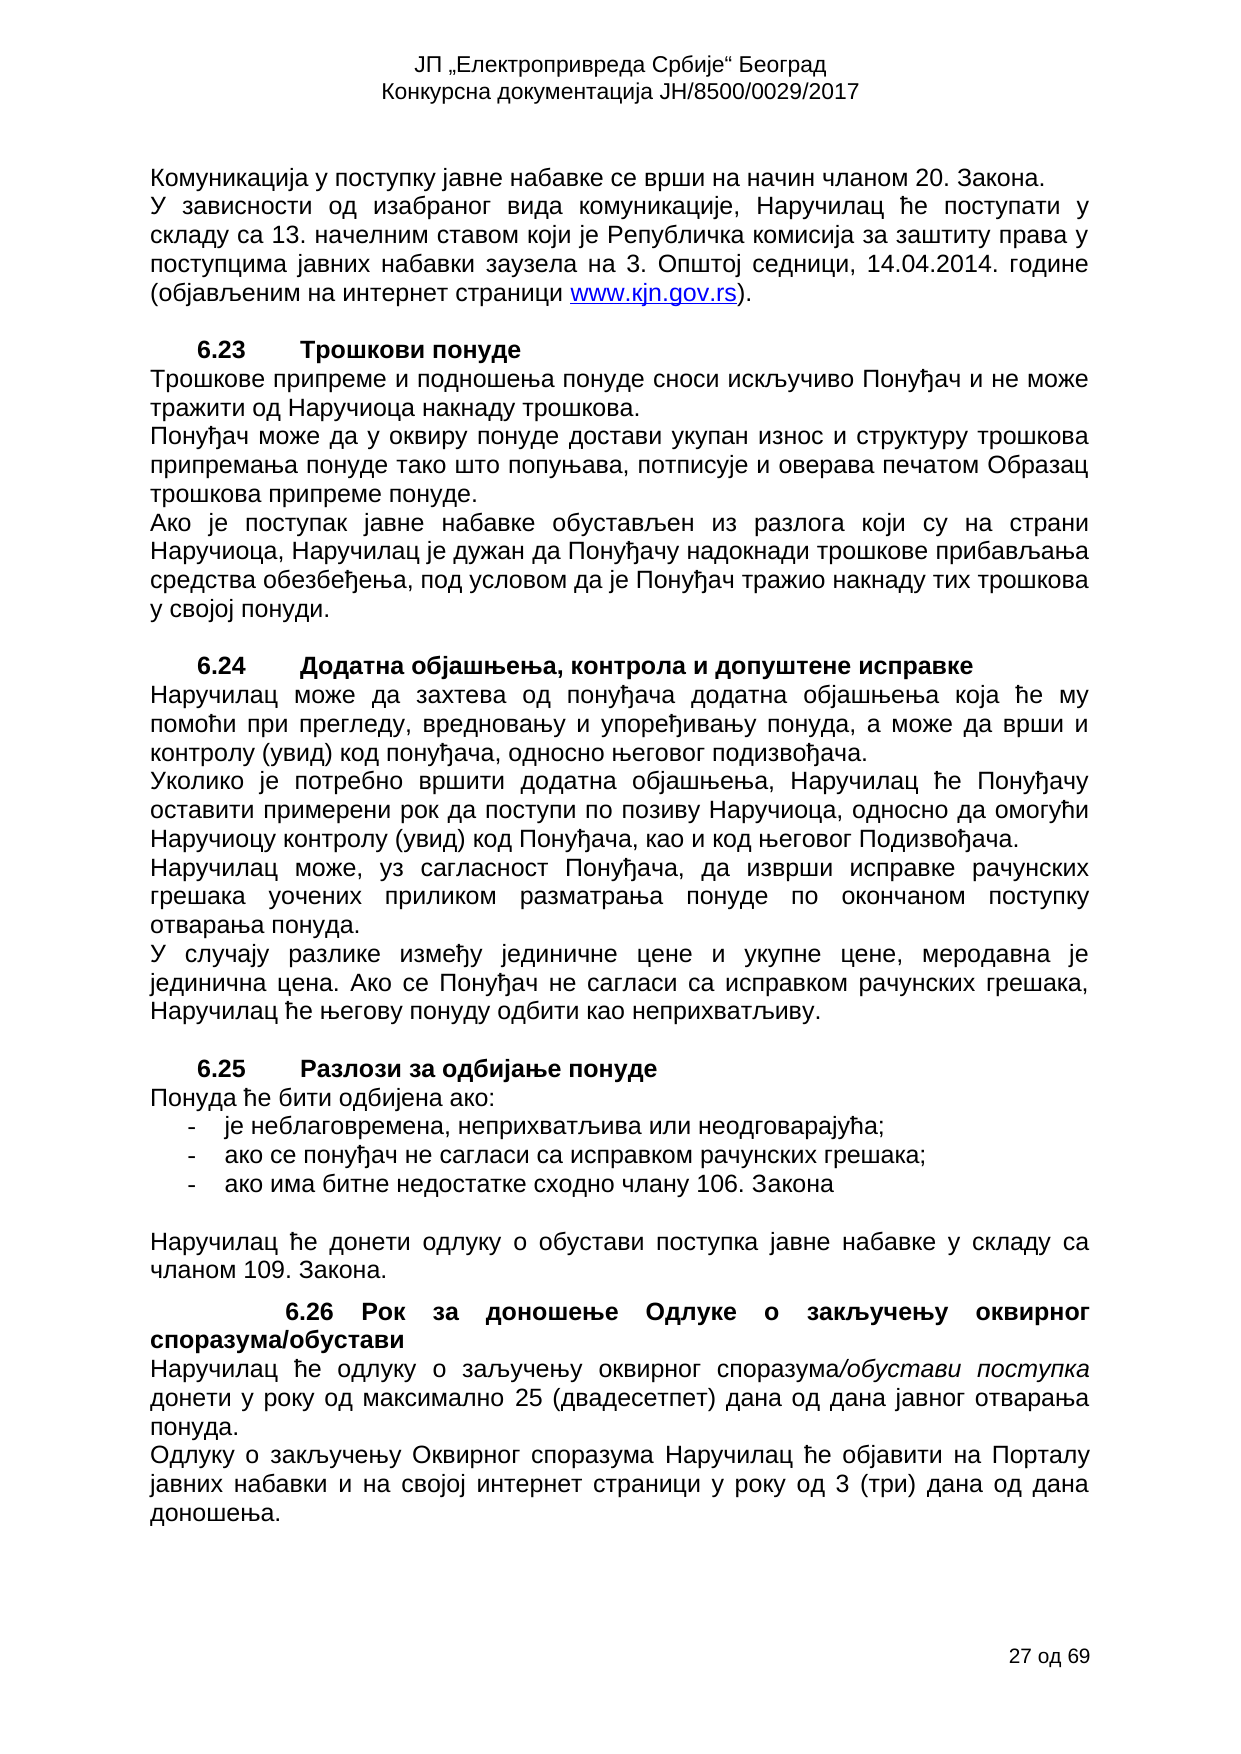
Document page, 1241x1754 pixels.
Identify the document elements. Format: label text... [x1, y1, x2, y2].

list ако има битне недостатке сходно члану 106. Закона [187, 1169, 1090, 1198]
text У зависности од изабраног вида комуникације, Наручилац ће поступати у складу са 13. начелним ставом који је Републичка комисија за заштиту права у поступцима јавних набавки заузела на 3. Општој седници, 14.04.2014. године (објављеним на интернет страници www.кjn.gov.rs). [150, 191, 1090, 306]
text Понуђач може да у оквиру понуде достави укупан износ и структуру трошкова припремања понуде тако што попуњава, потписује и оверава печатом Образац трошкова припреме понуде. [150, 421, 1090, 507]
text Понуда ће бити одбијена ако: [150, 1082, 1090, 1111]
list ако се понуђач не сагласи са исправком рачунских грешака; [187, 1140, 1090, 1169]
text Трошкове припреме и подношења понуде сноси искључиво Понуђач и не може тражити од Наручиоца накнаду трошкова. [150, 364, 1090, 421]
text Наручилац ће одлуку о заључењу оквирног споразума/обустави поступка донети у року од максимално 25 (двадесетпет) дана од дана јавног отварања понуда. [150, 1354, 1090, 1440]
text Наручилац може да захтева од понуђача додатна објашњења која ће му помоћи при прегледу, вредновању и упоређивању понуда, а може да врши и контролу (увид) код понуђача, односно његовог подизвођача. [150, 680, 1090, 766]
text У случају разлике између јединичне цене и укупне цене, меродавна је јединична цена. Ако се Понуђач не сагласи са исправком рачунских грешака, Наручилац ће његову понуду одбити као неприхватљиву. [150, 939, 1090, 1025]
text Одлуку о закључењу Оквирног споразума Наручилац ће објавити на Порталу јавних набавки и на својој интернет страници у року од 3 (три) дана од дана доношења. [150, 1440, 1090, 1527]
list Разлози за одбијање понуде [197, 1054, 1090, 1082]
list Трошкови понуде [197, 335, 1090, 364]
list Наручилац ће донети одлуку о обустави поступка јавне набавке у складу са чланом 109. Закона. [150, 1227, 1090, 1284]
list Додатна објашњења, контрола и допуштене исправке [197, 651, 1090, 680]
text Наручилац може, уз сагласност Понуђача, да изврши исправке рачунских грешака уочених приликом разматрања понуде по окончаном поступку отварања понуда. [150, 852, 1090, 939]
text Комуникација у поступку јавне набавке се врши на начин чланом 20. Закона. [150, 162, 1090, 191]
text Уколико је потребно вршити додатна објашњења, Наручилац ће Понуђачу оставити примерени рок да поступи по позиву Наручиоца, односно да омогући Наручиоцу контролу (увид) код Понуђача, као и код његовог Подизвођача. [150, 766, 1090, 852]
list је неблаговремена, неприхватљива или неодговарајућа; [187, 1111, 1090, 1140]
text Ако је поступак јавне набавке обустављен из разлога који су на страни Наручиоца, Наручилац је дужан да Понуђачу надокнади трошкове прибављања средства обезбеђења, под условом да је Понуђач тражио накнаду тих трошкова у својој понуди. [150, 507, 1090, 622]
text 6.26 Рок за доношење Одлуке о закључењу оквирног споразума/обустави [150, 1297, 1090, 1354]
